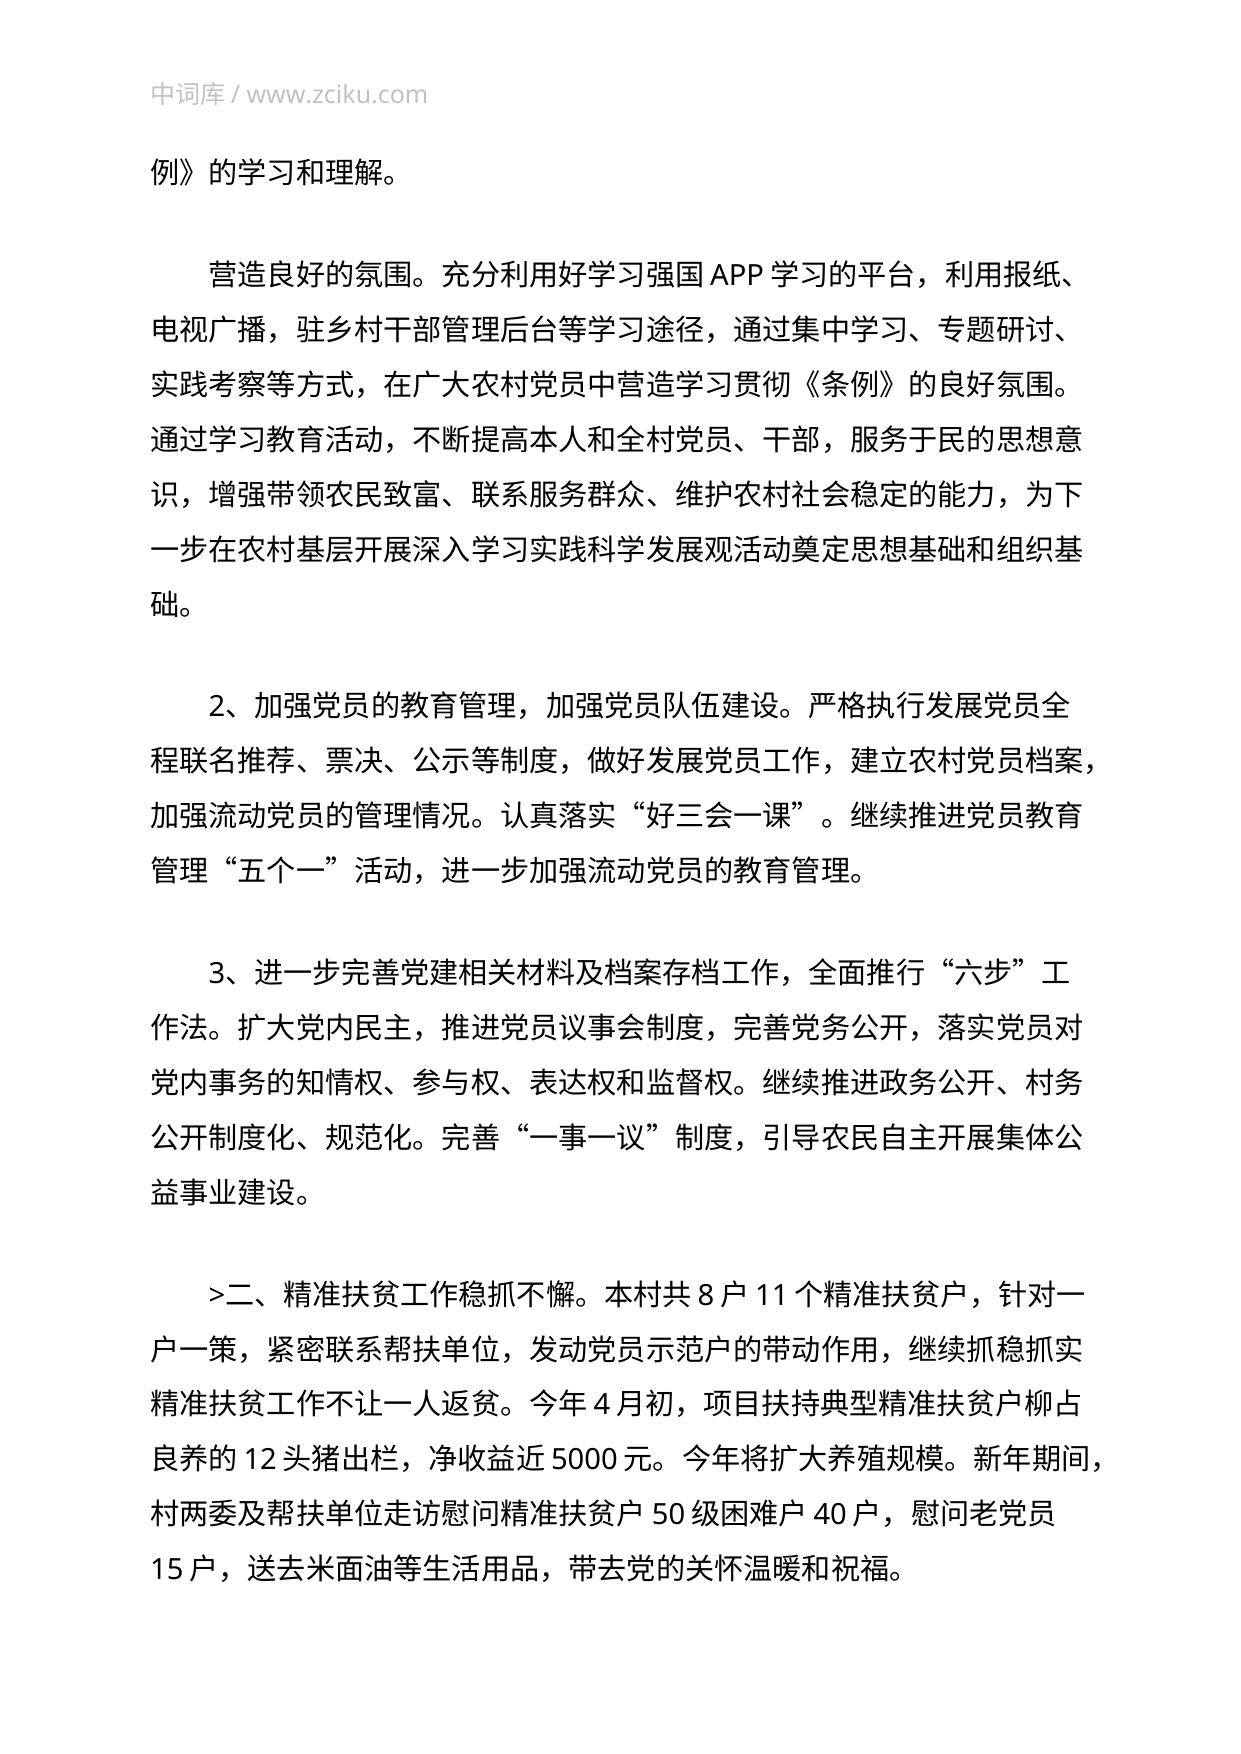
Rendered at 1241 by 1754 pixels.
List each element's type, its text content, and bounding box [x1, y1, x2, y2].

text 2、加强党员的教育管理，加强党员队伍建设。严格执行发展党员全程联名推荐、票决、公示等制度，做好发展党员工作，建立农村党员档案，加强流动党员的管理情况。认真落实“好三会一课”。继续推进党员教育管理“五个一”活动，进一步加强流动党员的教育管理。 [150, 683, 1090, 890]
text 3、进一步完善党建相关材料及档案存档工作，全面推行“六步”工作法。扩大党内民主，推进党员议事会制度，完善党务公开，落实党员对党内事务的知情权、参与权、表达权和监督权。继续推进政务公开、村务公开制度化、规范化。完善“一事一议”制度，引导农民自主开展集体公益事业建设。 [150, 949, 1090, 1212]
text >二、精准扶贫工作稳抓不懈。本村共8户11个精准扶贫户，针对一户一策，紧密联系帮扶单位，发动党员示范户的带动作用，继续抓稳抓实精准扶贫工作不让一人返贫。今年4月初，项目扶持典型精准扶贫户柳占良养的12头猪出栏，净收益近5000元。今年将扩大养殖规模。新年期间，村两委及帮扶单位走访慰问精准扶贫户50级困难户40户，慰问老党员15户，送去米面油等生活用品，带去党的关怀温暖和祝福。 [150, 1271, 1090, 1588]
text 营造良好的氛围。充分利用好学习强国APP学习的平台，利用报纸、电视广播，驻乡村干部管理后台等学习途径，通过集中学习、专题研讨、实践考察等方式，在广大农村党员中营造学习贯彻《条例》的良好氛围。通过学习教育活动，不断提高本人和全村党员、干部，服务于民的思想意识，增强带领农民致富、联系服务群众、维护农村社会稳定的能力，为下一步在农村基层开展深入学习实践科学发展观活动奠定思想基础和组织基础。 [150, 252, 1090, 623]
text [150, 150, 1090, 192]
